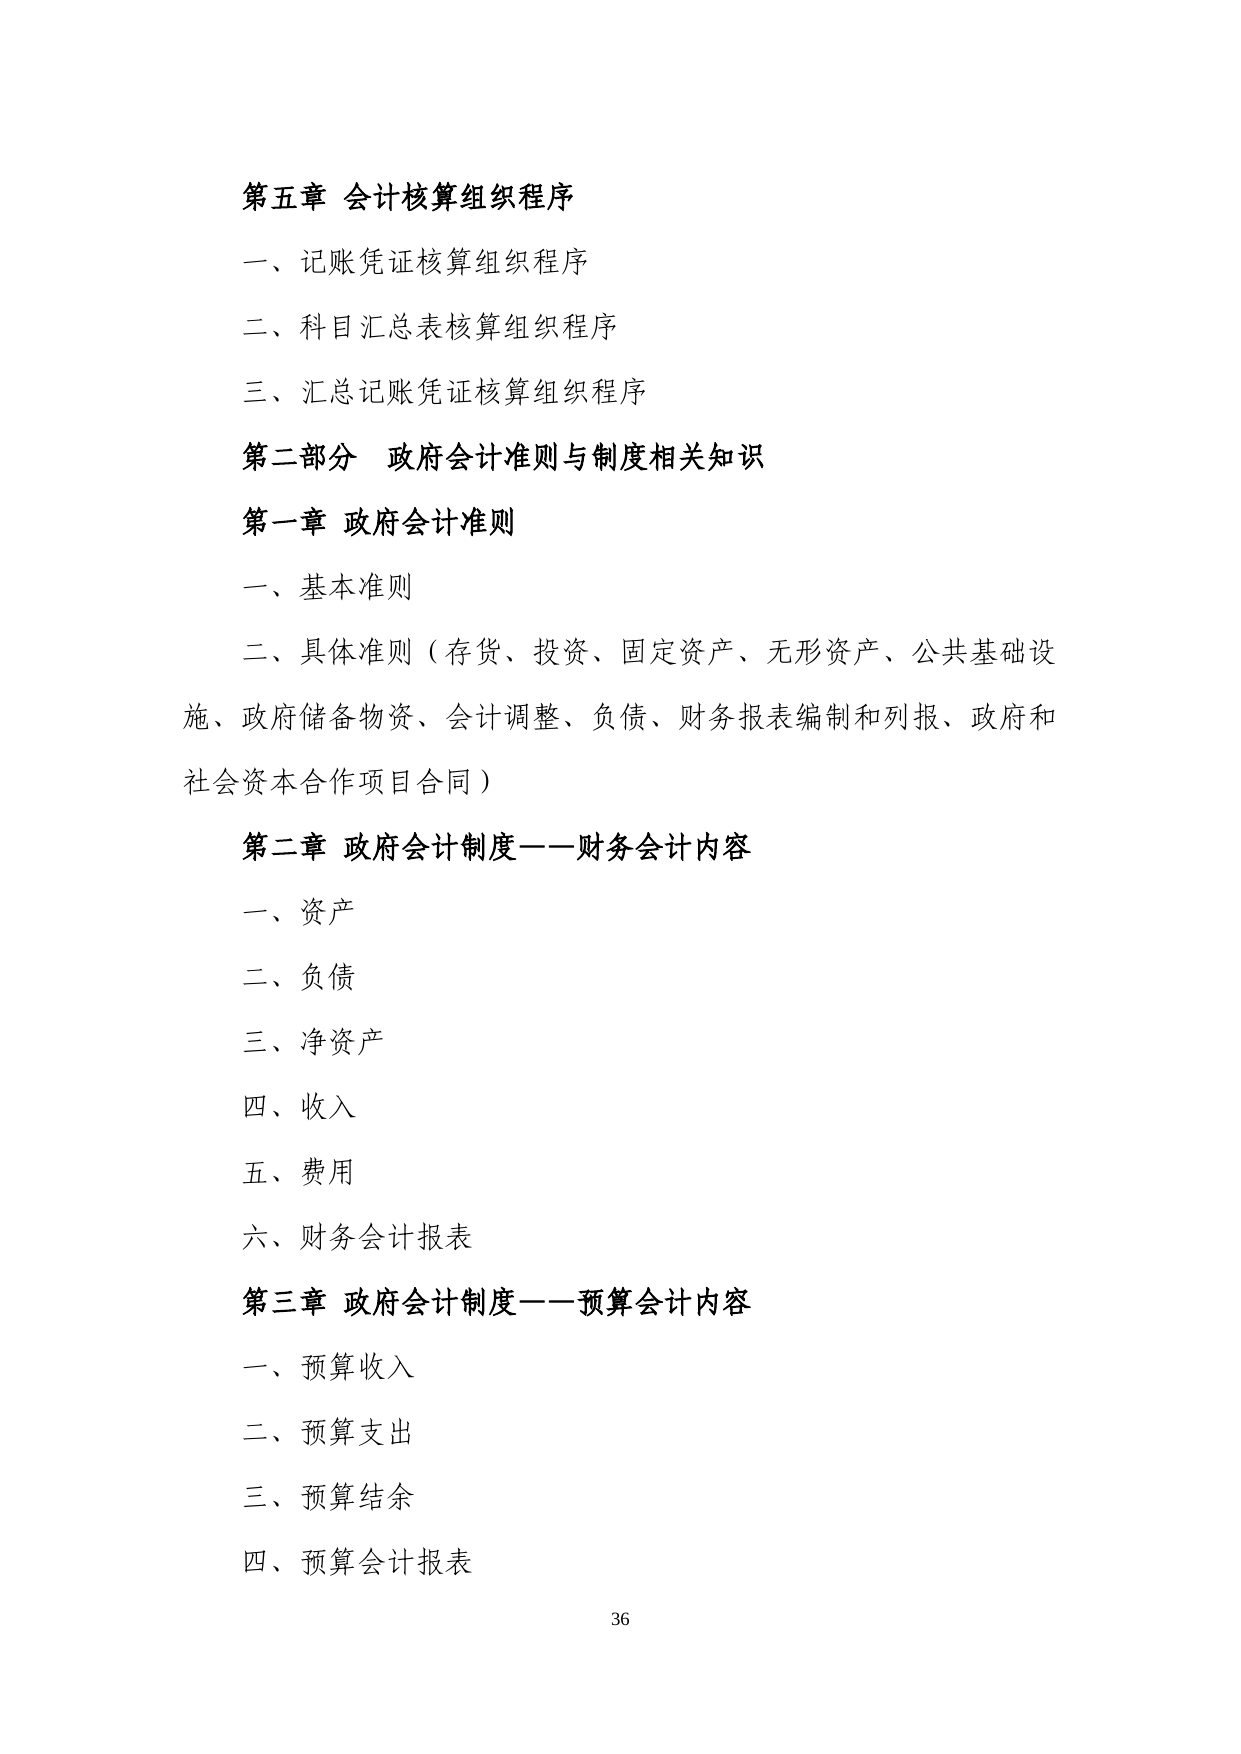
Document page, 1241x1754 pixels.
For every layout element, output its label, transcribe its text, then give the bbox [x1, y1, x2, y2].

text 二、负债 [182, 942, 1058, 1007]
text 二、预算支出 [182, 1397, 1058, 1462]
text 三、汇总记账凭证核算组织程序 [182, 357, 1058, 422]
text 二、具体准则（存货、投资、固定资产、无形资产、公共基础设施、政府储备物资、会计调整、负债、财务报表编制和列报、政府和社会资本合作项目合同） [182, 617, 1058, 812]
text 第三章 政府会计制度——预算会计内容 [182, 1267, 1058, 1332]
text 第五章 会计核算组织程序 [182, 162, 1058, 227]
text 一、基本准则 [182, 552, 1058, 617]
text 三、预算结余 [182, 1462, 1058, 1527]
text 一、资产 [182, 877, 1058, 942]
text 二、科目汇总表核算组织程序 [182, 292, 1058, 357]
text 第二章 政府会计制度——财务会计内容 [182, 812, 1058, 877]
text 三、净资产 [182, 1007, 1058, 1072]
text 第二部分 政府会计准则与制度相关知识 [182, 422, 1058, 487]
text 四、预算会计报表 [182, 1527, 1058, 1592]
text 四、收入 [182, 1072, 1058, 1137]
text 第一章 政府会计准则 [182, 487, 1058, 552]
text 六、财务会计报表 [182, 1202, 1058, 1267]
text 一、记账凭证核算组织程序 [182, 227, 1058, 292]
text 五、费用 [182, 1137, 1058, 1202]
text 一、预算收入 [182, 1332, 1058, 1397]
